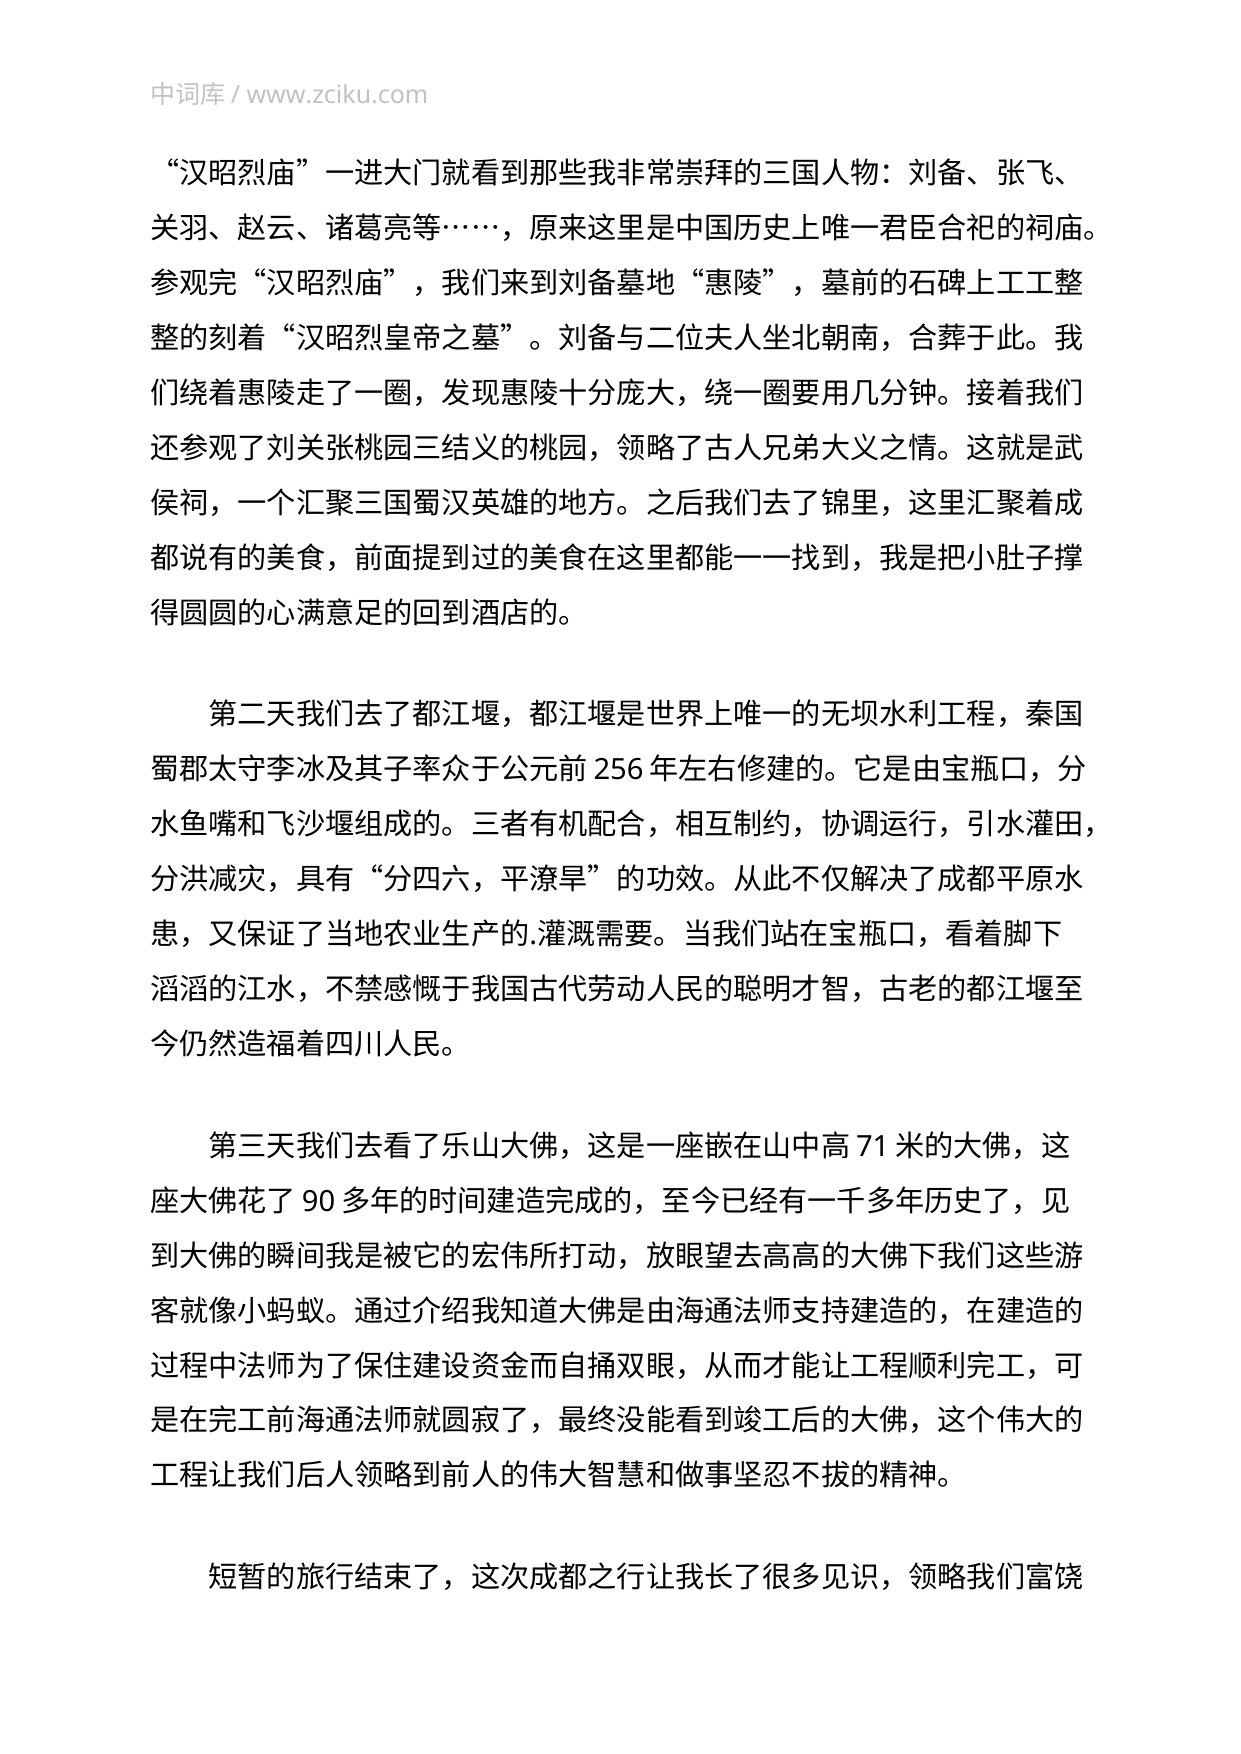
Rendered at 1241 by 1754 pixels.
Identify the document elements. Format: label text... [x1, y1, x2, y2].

text 第三天我们去看了乐山大佛，这是一座嵌在山中高71米的大佛，这座大佛花了90多年的时间建造完成的，至今已经有一千多年历史了，见到大佛的瞬间我是被它的宏伟所打动，放眼望去高高的大佛下我们这些游客就像小蚂蚁。通过介绍我知道大佛是由海通法师支持建造的，在建造的过程中法师为了保住建设资金而自捅双眼，从而才能让工程顺利完工，可是在完工前海通法师就圆寂了，最终没能看到竣工后的大佛，这个伟大的工程让我们后人领略到前人的伟大智慧和做事坚忍不拔的精神。 [150, 1122, 1090, 1494]
text 第二天我们去了都江堰，都江堰是世界上唯一的无坝水利工程，秦国蜀郡太守李冰及其子率众于公元前256年左右修建的。它是由宝瓶口，分水鱼嘴和飞沙堰组成的。三者有机配合，相互制约，协调运行，引水灌田，分洪减灾，具有“分四六，平潦旱”的功效。从此不仅解决了成都平原水患，又保证了当地农业生产的.灌溉需要。当我们站在宝瓶口，看着脚下滔滔的江水，不禁感慨于我国古代劳动人民的聪明才智，古老的都江堰至今仍然造福着四川人民。 [150, 691, 1090, 1063]
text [150, 1554, 1090, 1596]
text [150, 150, 1090, 631]
